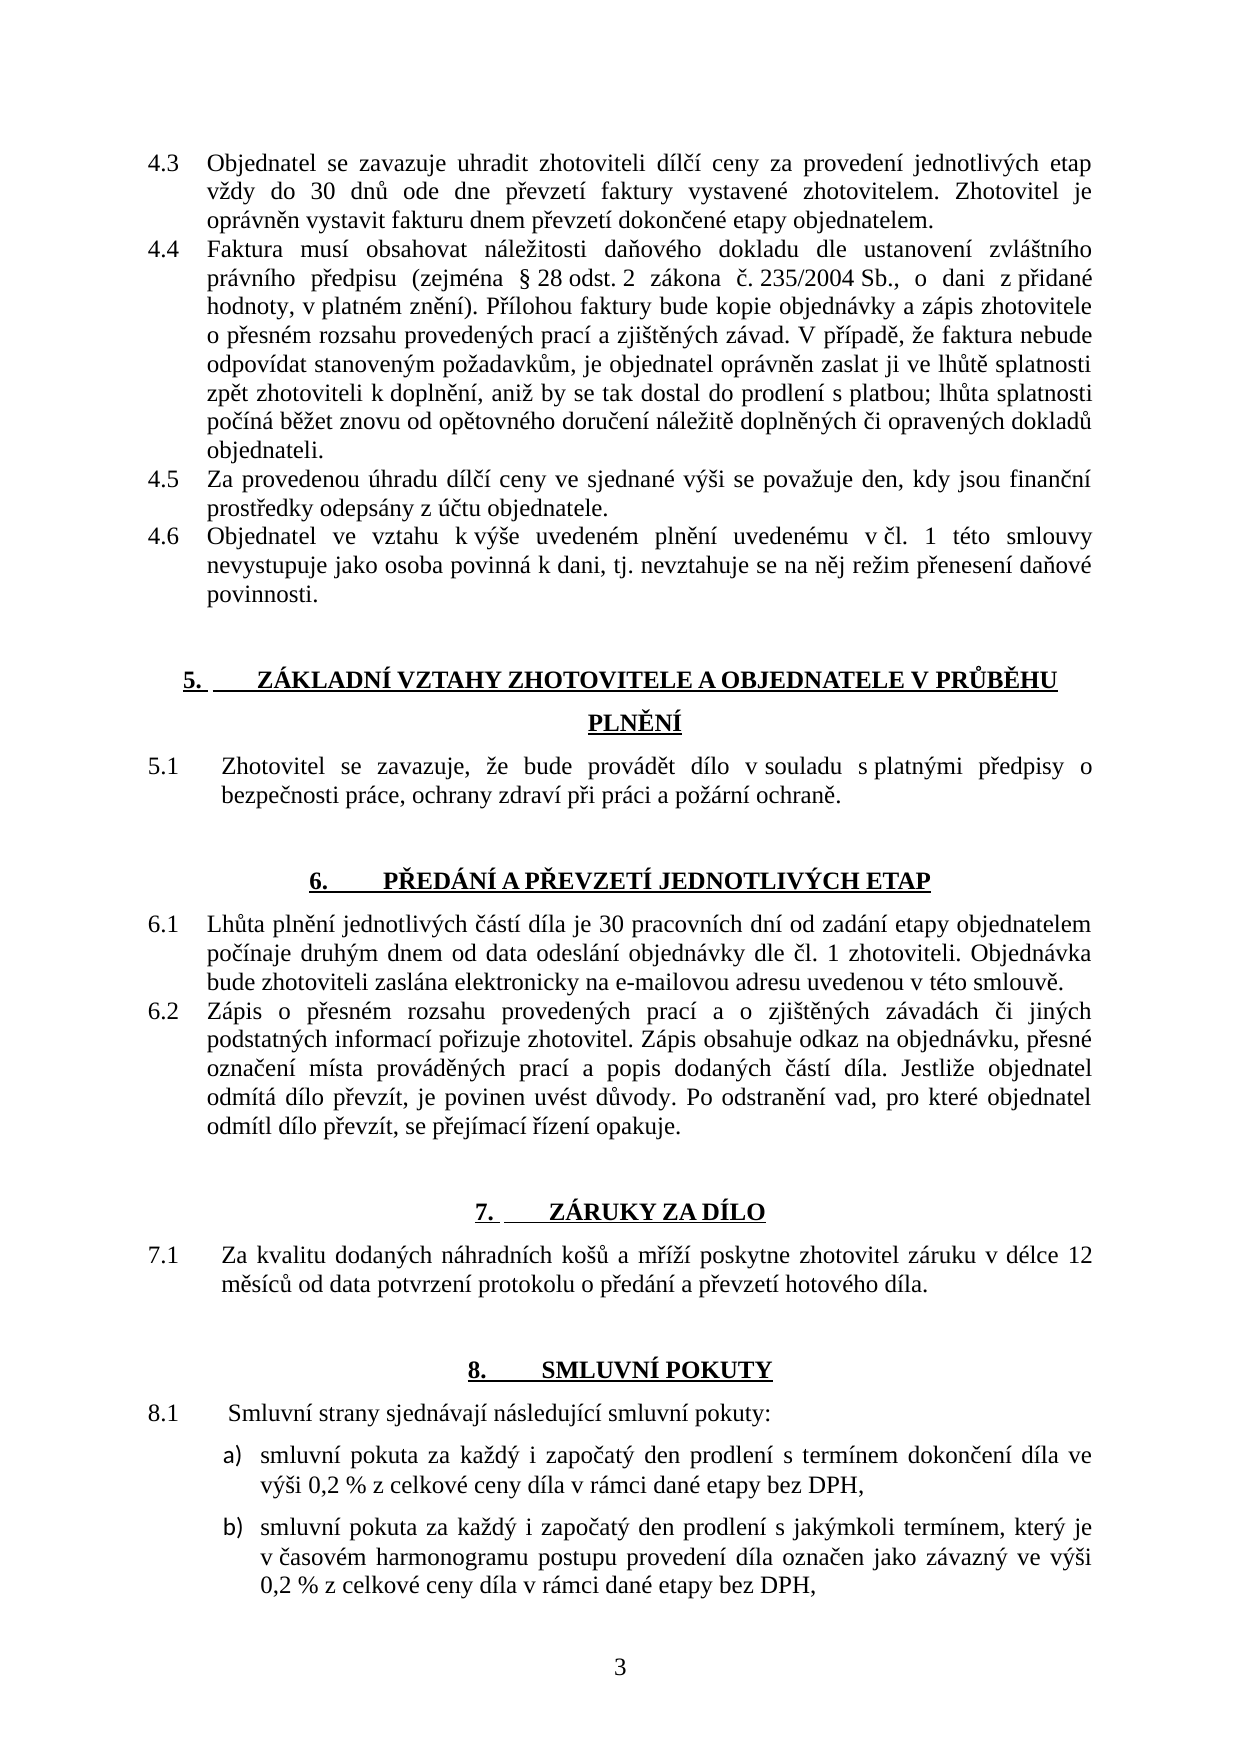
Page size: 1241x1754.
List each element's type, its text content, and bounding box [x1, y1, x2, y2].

subtitle 6. PŘEDÁNÍ A PŘEVZETÍ JEDNOTLIVÝCH ETAP [148, 866, 1093, 895]
text 5.1 Zhotovitel se zavazuje, že bude provádět dílo v souladu s platnými předpisy o bezpečnosti práce, ochrany zdraví při práci a požární ochraně. [148, 751, 1093, 809]
subtitle 7. ZÁRUKY ZA DÍLO [148, 1197, 1093, 1226]
subtitle 8. SMLUVNÍ POKUTY [148, 1355, 1093, 1384]
text 4.3 Objednatel se zavazuje uhradit zhotoviteli dílčí ceny za provedení jednotlivých etap vždy do 30 dnů ode dne převzetí faktury vystavené zhotovitelem. Zhotovitel je oprávněn vystavit fakturu dnem převzetí dokončené etapy objednatelem. [148, 148, 1093, 234]
text 7.1 Za kvalitu dodaných náhradních košů a mříží poskytne zhotovitel záruku v délce 12 měsíců od data potvrzení protokolu o předání a převzetí hotového díla. [148, 1240, 1093, 1298]
text 8.1 Smluvní strany sjednávají následující smluvní pokuty: [148, 1398, 1093, 1427]
text 4.5 Za provedenou úhradu dílčí ceny ve sjednané výši se považuje den, kdy jsou finanční prostředky odepsány z účtu objednatele. [148, 464, 1093, 521]
subtitle 5. ZÁKLADNÍ VZTAHY ZHOTOVITELE A OBJEDNATELE V PRŮBĚHU PLNĚNÍ [148, 665, 1093, 737]
list smluvní pokuta za každý i započatý den prodlení s jakýmkoli termínem, který je v časovém harmonogramu postupu provedení díla označen jako závazný ve výši 0,2 % z celkové ceny díla v rámci dané etapy bez DPH, [223, 1511, 1093, 1599]
text 4.4 Faktura musí obsahovat náležitosti daňového dokladu dle ustanovení zvláštního právního předpisu (zejména § 28 odst. 2 zákona č. 235/2004 Sb., o dani z přidané hodnoty, v platném znění). Přílohou faktury bude kopie objednávky a zápis zhotovitele o přesném rozsahu provedených prací a zjištěných závad. V případě, že faktura nebude odpovídat stanoveným požadavkům, je objednatel oprávněn zaslat ji ve lhůtě splatnosti zpět zhotoviteli k doplnění, aniž by se tak dostal do prodlení s platbou; lhůta splatnosti počíná běžet znovu od opětovného doručení náležitě doplněných či opravených dokladů objednateli. [148, 234, 1093, 464]
text 6.1 Lhůta plnění jednotlivých částí díla je 30 pracovních dní od zadání etapy objednatelem počínaje druhým dnem od data odeslání objednávky dle čl. 1 zhotoviteli. Objednávka bude zhotoviteli zaslána elektronicky na e-mailovou adresu uvedenou v této smlouvě. [148, 909, 1093, 996]
text 6.2 Zápis o přesném rozsahu provedených prací a o zjištěných závadách či jiných podstatných informací pořizuje zhotovitel. Zápis obsahuje odkaz na objednávku, přesné označení místa prováděných prací a popis dodaných částí díla. Jestliže objednatel odmítá dílo převzít, je povinen uvést důvody. Po odstranění vad, pro které objednatel odmítl dílo převzít, se přejímací řízení opakuje. [148, 996, 1093, 1139]
text 4.6 Objednatel ve vztahu k výše uvedeném plnění uvedenému v čl. 1 této smlouvy nevystupuje jako osoba povinná k dani, tj. nevztahuje se na něj režim přenesení daňové povinnosti. [148, 521, 1093, 608]
list smluvní pokuta za každý i započatý den prodlení s termínem dokončení díla ve výši 0,2 % z celkové ceny díla v rámci dané etapy bez DPH, [223, 1439, 1093, 1499]
